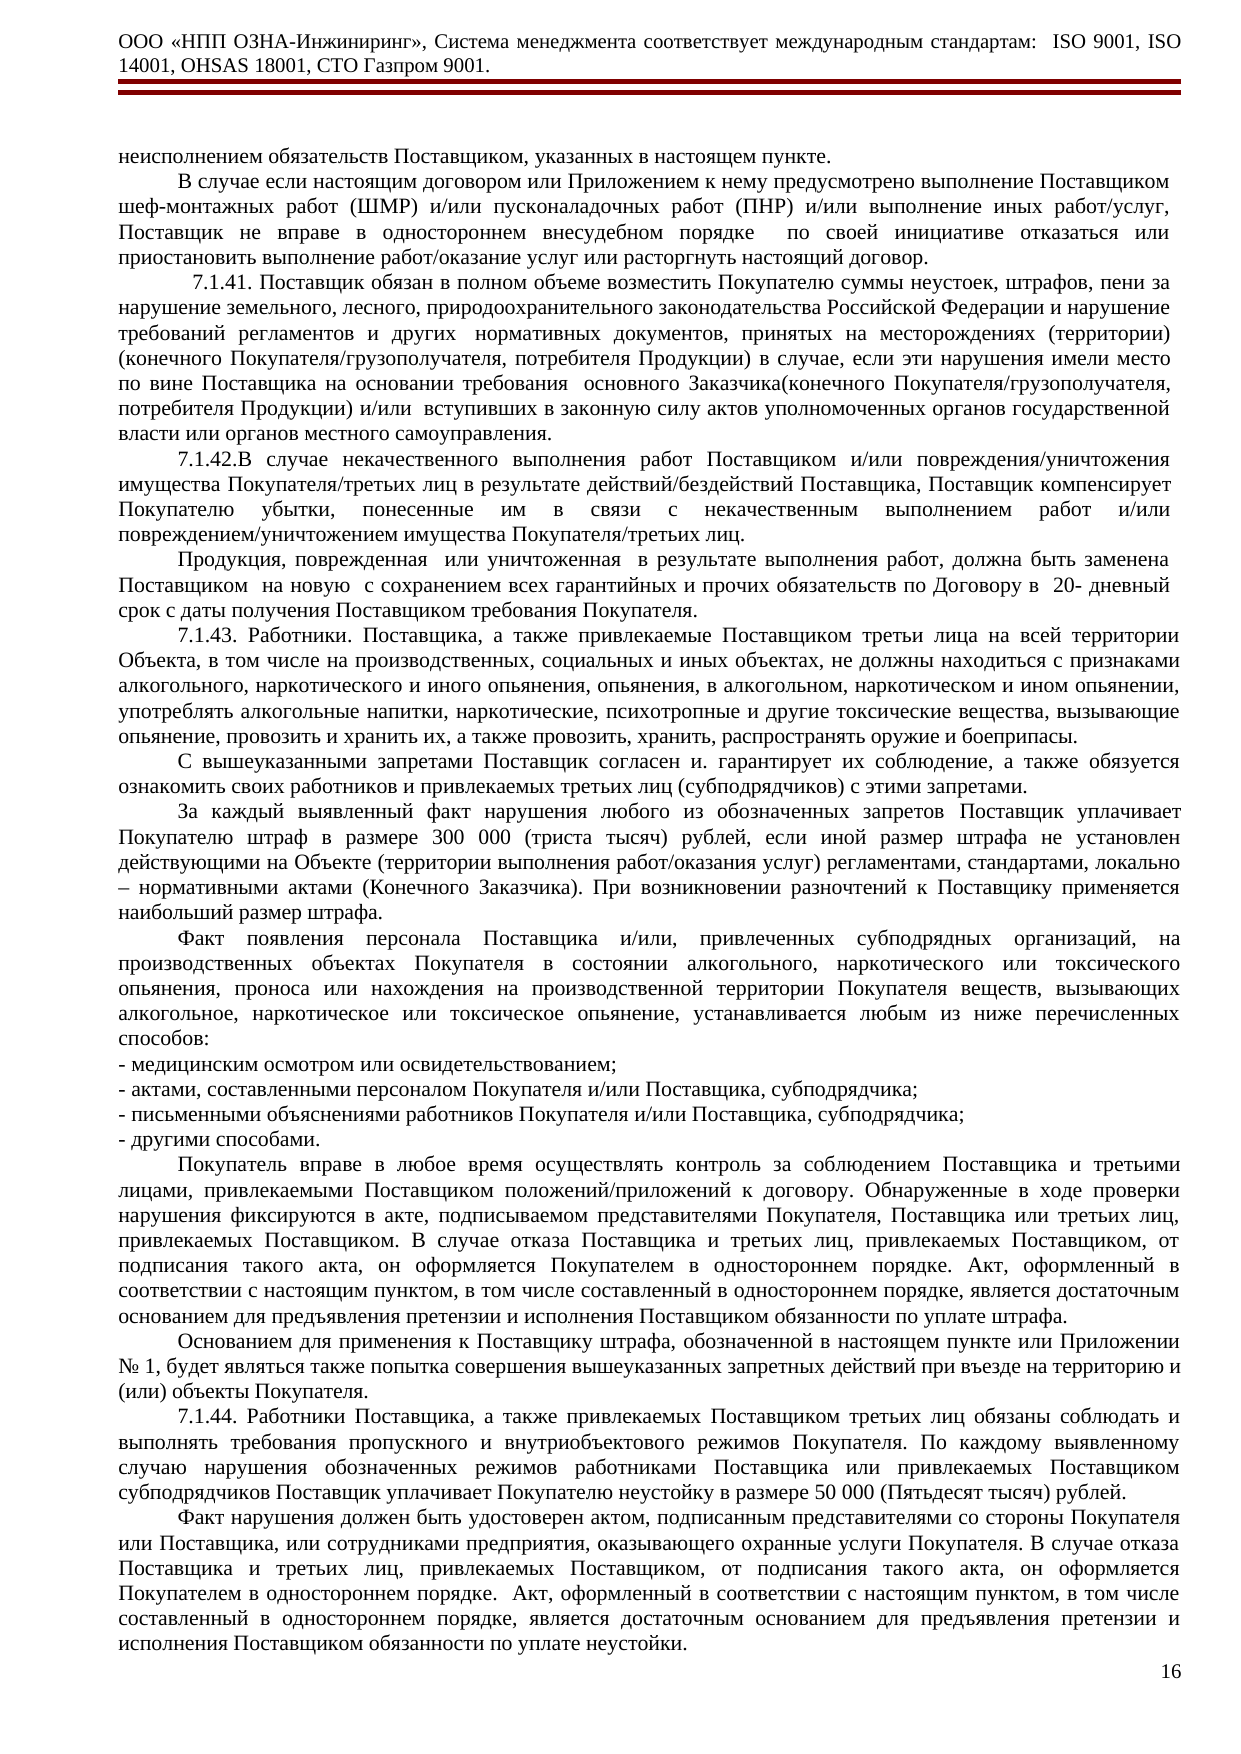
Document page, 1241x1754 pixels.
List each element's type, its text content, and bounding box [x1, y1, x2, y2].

text 7.1.44. Работники Поставщика, а также привлекаемых Поставщиком третьих лиц обязаны соблюдать и выполнять требования пропускного и внутриобъектового режимов Покупателя. По каждому выявленному случаю нарушения обозначенных режимов работниками Поставщика или привлекаемых Поставщиком субподрядчиков Поставщик уплачивает Покупателю неустойку в размере 50 000 (Пятьдесят тысяч) рублей. [118, 1403, 1181, 1504]
text Факт появления персонала Поставщика и/или, привлеченных субподрядных организаций, на производственных объектах Покупателя в состоянии алкогольного, наркотического или токсического опьянения, проноса или нахождения на производственной территории Покупателя веществ, вызывающих алкогольное, наркотическое или токсическое опьянение, устанавливается любым из ниже перечисленных способов: [118, 924, 1181, 1051]
text С вышеуказанными запретами Поставщик согласен и. гарантирует их соблюдение, а также обязуется ознакомить своих работников и привлекаемых третьих лиц (субподрядчиков) с этими запретами. [118, 748, 1181, 798]
list 7.1.42.В случае некачественного выполнения работ Поставщиком и/или повреждения/уничтожения имущества Покупателя/третьих лиц в результате действий/бездействий Поставщика, Поставщик компенсирует Покупателю убытки, понесенные им в связи с некачественным выполнением работ и/или повреждением/уничтожением имущества Покупателя/третьих лиц. [118, 446, 1171, 546]
text Основанием для применения к Поставщику штрафа, обозначенной в настоящем пункте или Приложении № 1, будет являться также попытка совершения вышеуказанных запретных действий при въезде на территорию и (или) объекты Покупателя. [118, 1328, 1181, 1403]
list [118, 143, 1171, 168]
text - актами, составленными персоналом Покупателя и/или Поставщика, субподрядчика; [118, 1076, 1181, 1101]
text Покупатель вправе в любое время осуществлять контроль за соблюдением Поставщика и третьими лицами, привлекаемыми Поставщиком положений/приложений к договору. Обнаруженные в ходе проверки нарушения фиксируются в акте, подписываемом представителями Покупателя, Поставщика или третьих лиц, привлекаемых Поставщиком. В случае отказа Поставщика и третьих лиц, привлекаемых Поставщиком, от подписания такого акта, он оформляется Покупателем в одностороннем порядке. Акт, оформленный в соответствии с настоящим пунктом, в том числе составленный в одностороннем порядке, является достаточным основанием для предъявления претензии и исполнения Поставщиком обязанности по уплате штрафа. [118, 1151, 1181, 1328]
text За каждый выявленный факт нарушения любого из обозначенных запретов Поставщик уплачивает Покупателю штраф в размере 300 000 (триста тысяч) рублей, если иной размер штрафа не установлен действующими на Объекте (территории выполнения работ/оказания услуг) регламентами, стандартами, локально – нормативными актами (Конечного Заказчика). При возникновении разночтений к Поставщику применяется наибольший размер штрафа. [118, 798, 1181, 924]
list Продукция, поврежденная или уничтоженная в результате выполнения работ, должна быть заменена Поставщиком на новую с сохранением всех гарантийных и прочих обязательств по Договору в 20- дневный срок с даты получения Поставщиком требования Покупателя. [118, 546, 1171, 622]
list 7.1.41. Поставщик обязан в полном объеме возместить Покупателю суммы неустоек, штрафов, пени за нарушение земельного, лесного, природоохранительного законодательства Российской Федерации и нарушение требований регламентов и других нормативных документов, принятых на месторождениях (территории) (конечного Покупателя/грузополучателя, потребителя Продукции) в случае, если эти нарушения имели место по вине Поставщика на основании требования основного Заказчика(конечного Покупателя/грузополучателя, потребителя Продукции) и/или вступивших в законную силу актов уполномоченных органов государственной власти или органов местного самоуправления. [118, 269, 1171, 446]
text - письменными объяснениями работников Покупателя и/или Поставщика, субподрядчика; [118, 1101, 1181, 1126]
text 7.1.43. Работники. Поставщика, а также привлекаемые Поставщиком третьи лица на всей территории Объекта, в том числе на производственных, социальных и иных объектах, не должны находиться с признаками алкогольного, наркотического и иного опьянения, опьянения, в алкогольном, наркотическом и ином опьянении, употреблять алкогольные напитки, наркотические, психотропные и другие токсические вещества, вызывающие опьянение, провозить и хранить их, а также провозить, хранить, распространять оружие и боеприпасы. [118, 622, 1181, 748]
list В случае если настоящим договором или Приложением к нему предусмотрено выполнение Поставщиком шеф-монтажных работ (ШМР) и/или пусконаладочных работ (ПНР) и/или выполнение иных работ/услуг, Поставщик не вправе в одностороннем внесудебном порядке по своей инициативе отказаться или приостановить выполнение работ/оказание услуг или расторгнуть настоящий договор. [118, 168, 1171, 269]
list Факт нарушения должен быть удостоверен актом, подписанным представителями со стороны Покупателя или Поставщика, или сотрудниками предприятия, оказывающего охранные услуги Покупателя. В случае отказа Поставщика и третьих лиц, привлекаемых Поставщиком, от подписания такого акта, он оформляется Покупателем в одностороннем порядке. Акт, оформленный в соответствии с настоящим пунктом, в том числе составленный в одностороннем порядке, является достаточным основанием для предъявления претензии и исполнения Поставщиком обязанности по уплате неустойки. [118, 1504, 1181, 1656]
text - другими способами. [118, 1126, 1181, 1151]
text - медицинским осмотром или освидетельствованием; [118, 1051, 1181, 1076]
